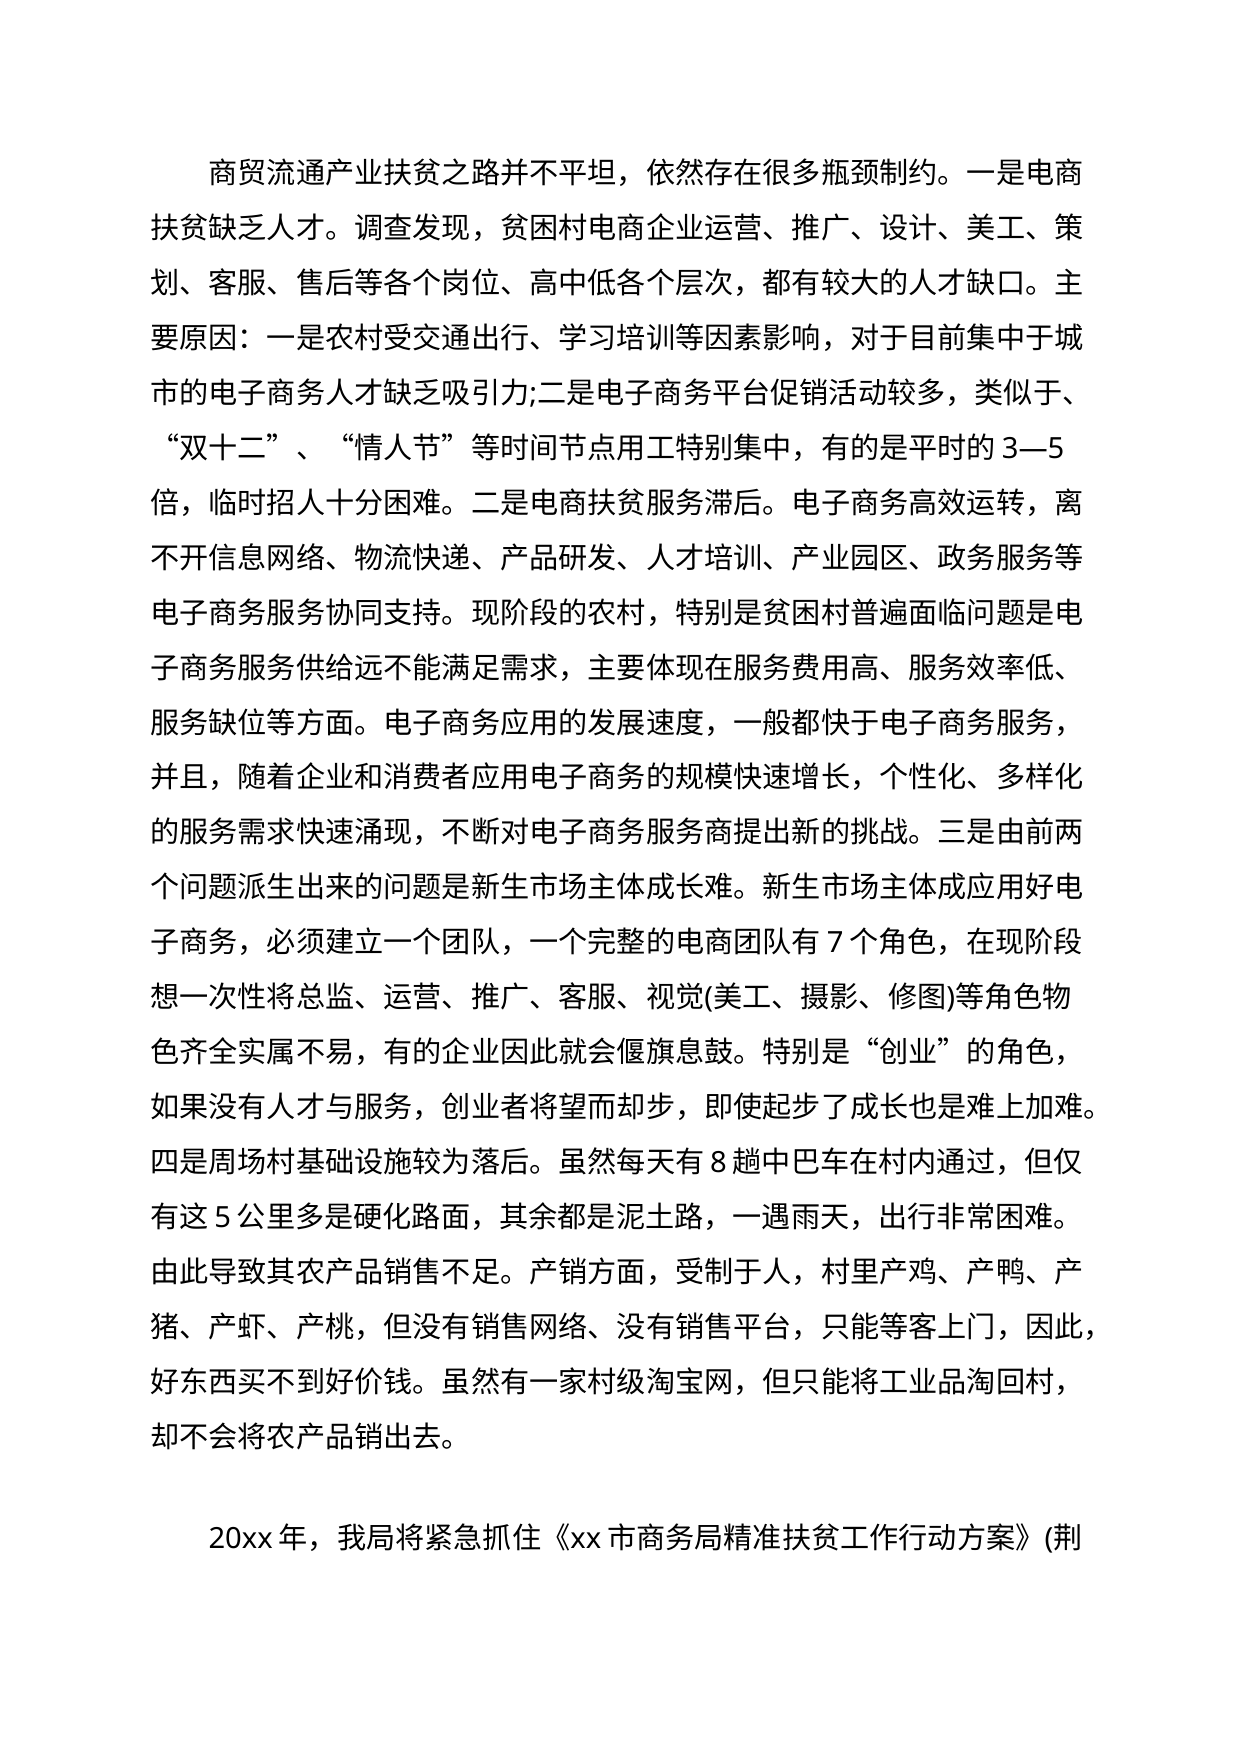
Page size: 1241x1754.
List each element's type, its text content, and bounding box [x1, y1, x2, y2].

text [150, 1515, 1090, 1557]
text 商贸流通产业扶贫之路并不平坦，依然存在很多瓶颈制约。一是电商扶贫缺乏人才。调查发现，贫困村电商企业运营、推广、设计、美工、策划、客服、售后等各个岗位、高中低各个层次，都有较大的人才缺口。主要原因：一是农村受交通出行、学习培训等因素影响，对于目前集中于城市的电子商务人才缺乏吸引力;二是电子商务平台促销活动较多，类似于、“双十二”、“情人节”等时间节点用工特别集中，有的是平时的3—5倍，临时招人十分困难。二是电商扶贫服务滞后。电子商务高效运转，离不开信息网络、物流快递、产品研发、人才培训、产业园区、政务服务等电子商务服务协同支持。现阶段的农村，特别是贫困村普遍面临问题是电子商务服务供给远不能满足需求，主要体现在服务费用高、服务效率低、服务缺位等方面。电子商务应用的发展速度，一般都快于电子商务服务，并且，随着企业和消费者应用电子商务的规模快速增长，个性化、多样化的服务需求快速涌现，不断对电子商务服务商提出新的挑战。三是由前两个问题派生出来的问题是新生市场主体成长难。新生市场主体成应用好电子商务，必须建立一个团队，一个完整的电商团队有7个角色，在现阶段想一次性将总监、运营、推广、客服、视觉(美工、摄影、修图)等角色物色齐全实属不易，有的企业因此就会偃旗息鼓。特别是“创业”的角色，如果没有人才与服务，创业者将望而却步，即使起步了成长也是难上加难。四是周场村基础设施较为落后。虽然每天有8趟中巴车在村内通过，但仅有这5公里多是硬化路面，其余都是泥土路，一遇雨天，出行非常困难。由此导致其农产品销售不足。产销方面，受制于人，村里产鸡、产鸭、产猪、产虾、产桃，但没有销售网络、没有销售平台，只能等客上门，因此，好东西买不到好价钱。虽然有一家村级淘宝网，但只能将工业品淘回村，却不会将农产品销出去。 [150, 150, 1090, 1456]
